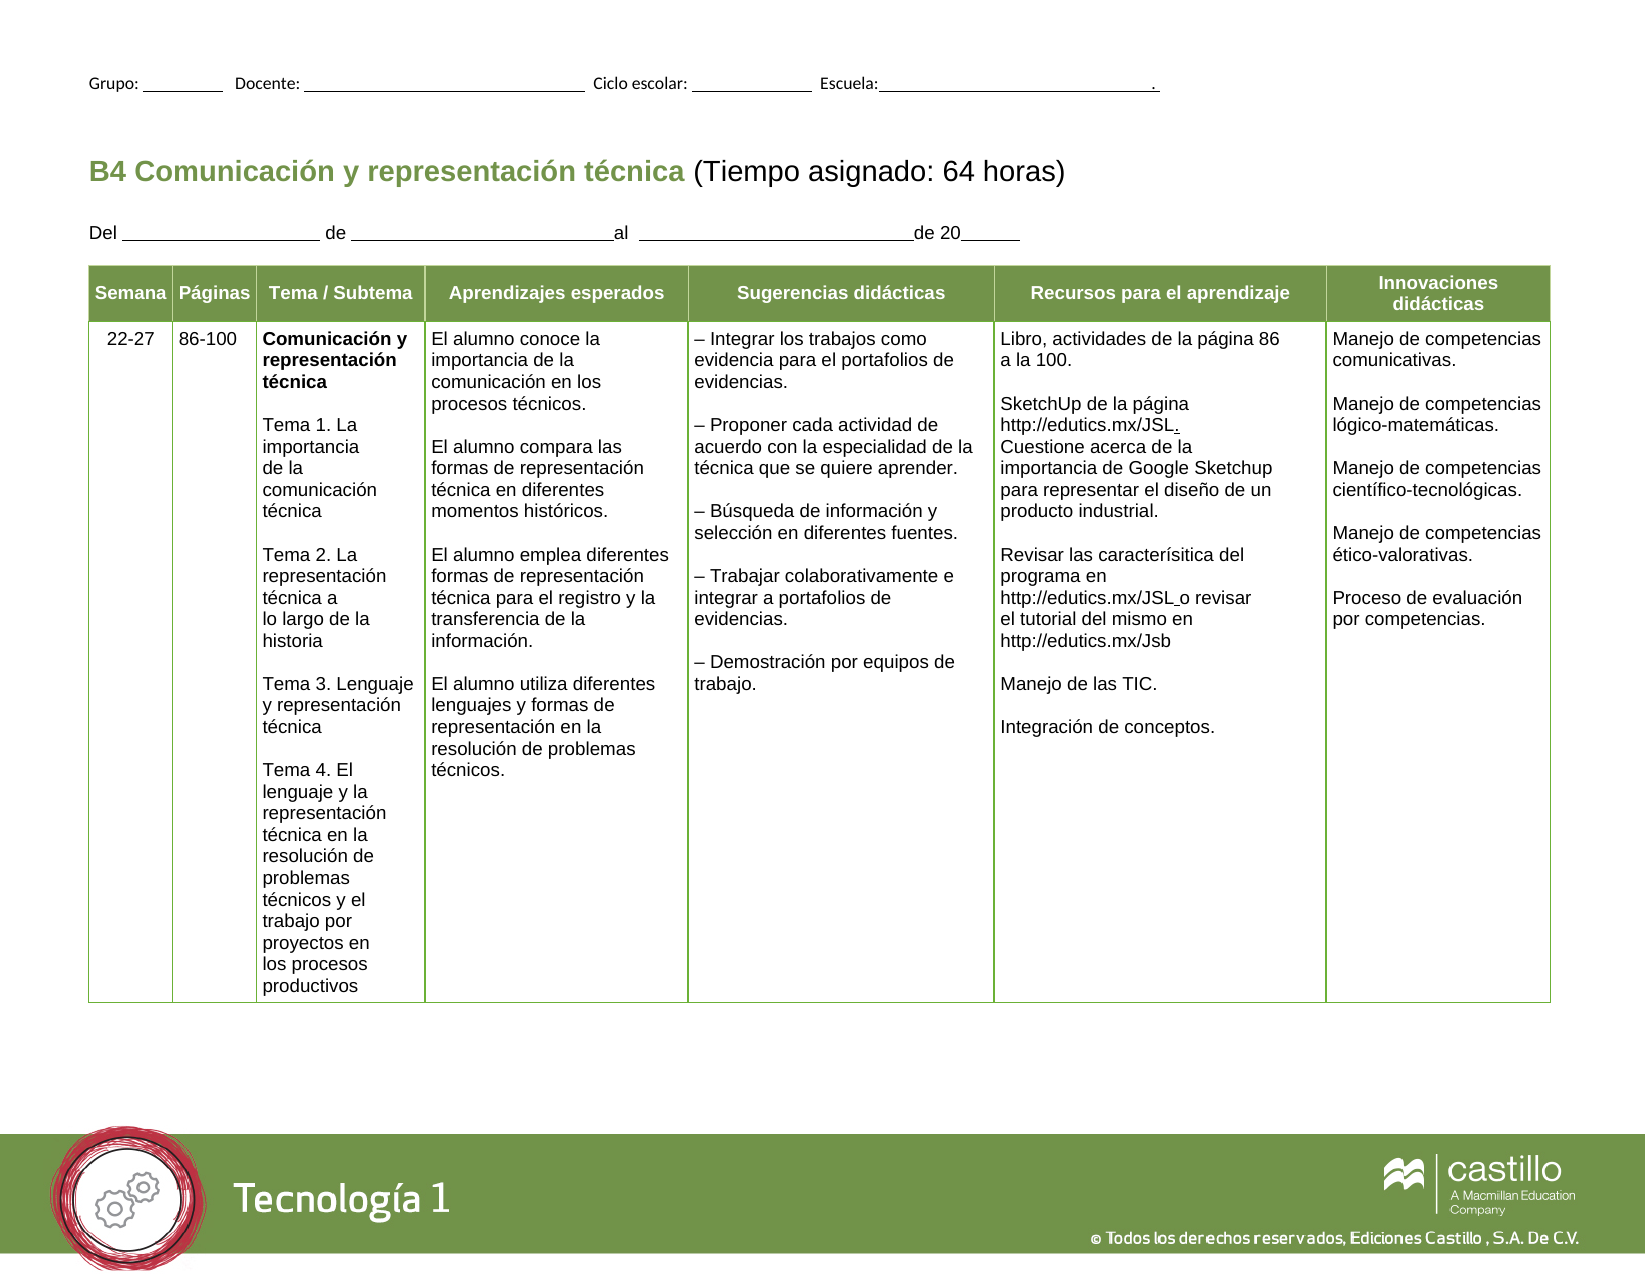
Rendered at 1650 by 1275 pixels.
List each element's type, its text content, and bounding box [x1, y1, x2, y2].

text Del de al de 20 [89, 222, 1565, 243]
text B4 Comunicación y representación técnica (Tiempo asignado: 64 horas) [89, 154, 1565, 188]
table_header Sugerencias didácticas [689, 266, 994, 321]
table_header Semana [89, 266, 172, 321]
table_header Recursos para el aprendizaje [995, 266, 1326, 321]
table_cell El alumno conoce la importancia de la comunicación en los procesos técnicos. El alumno compara las formas de representación técnica en diferentes momentos históricos. El alumno emplea diferentes formas de representación técnica para el registro y la transferencia de la información. El alumno utiliza diferentes lenguajes y formas de representación en la resolución de problemas técnicos. [426, 322, 687, 1002]
table_header Innovaciones didácticas [1327, 266, 1550, 321]
table_header Páginas [173, 266, 256, 321]
table_header Aprendizajes esperados [426, 266, 688, 321]
table_header Tema / Subtema [257, 266, 424, 321]
table_cell Comunicación y representación técnica Tema 1. La importancia de la comunicación técnica Tema 2. La representación técnica a lo largo de la historia Tema 3. Lenguaje y representación técnica Tema 4. El lenguaje y la representación técnica en la resolución de problemas técnicos y el trabajo por proyectos en los procesos productivos [257, 322, 424, 1002]
table_cell – Integrar los trabajos como evidencia para el portafolios de evidencias. – Proponer cada actividad de acuerdo con la especialidad de la técnica que se quiere aprender. – Búsqueda de información y selección en diferentes fuentes. – Trabajar colaborativamente e integrar a portafolios de evidencias. – Demostración por equipos de trabajo. [689, 322, 993, 1002]
table_cell Libro, actividades de la página 86 a la 100. SketchUp de la página http://edutics.mx/JSL. Cuestione acerca de la importancia de Google Sketchup para representar el diseño de un producto industrial. Revisar las caracterísitica del programa en http://edutics.mx/JSL o revisar el tutorial del mismo en http://edutics.mx/Jsb Manejo de las TIC. Integración de conceptos. [995, 322, 1325, 1002]
table_cell 22-27 [89, 322, 172, 1002]
picture [0, 1105, 1645, 1275]
table_cell 86-100 [173, 322, 256, 1002]
